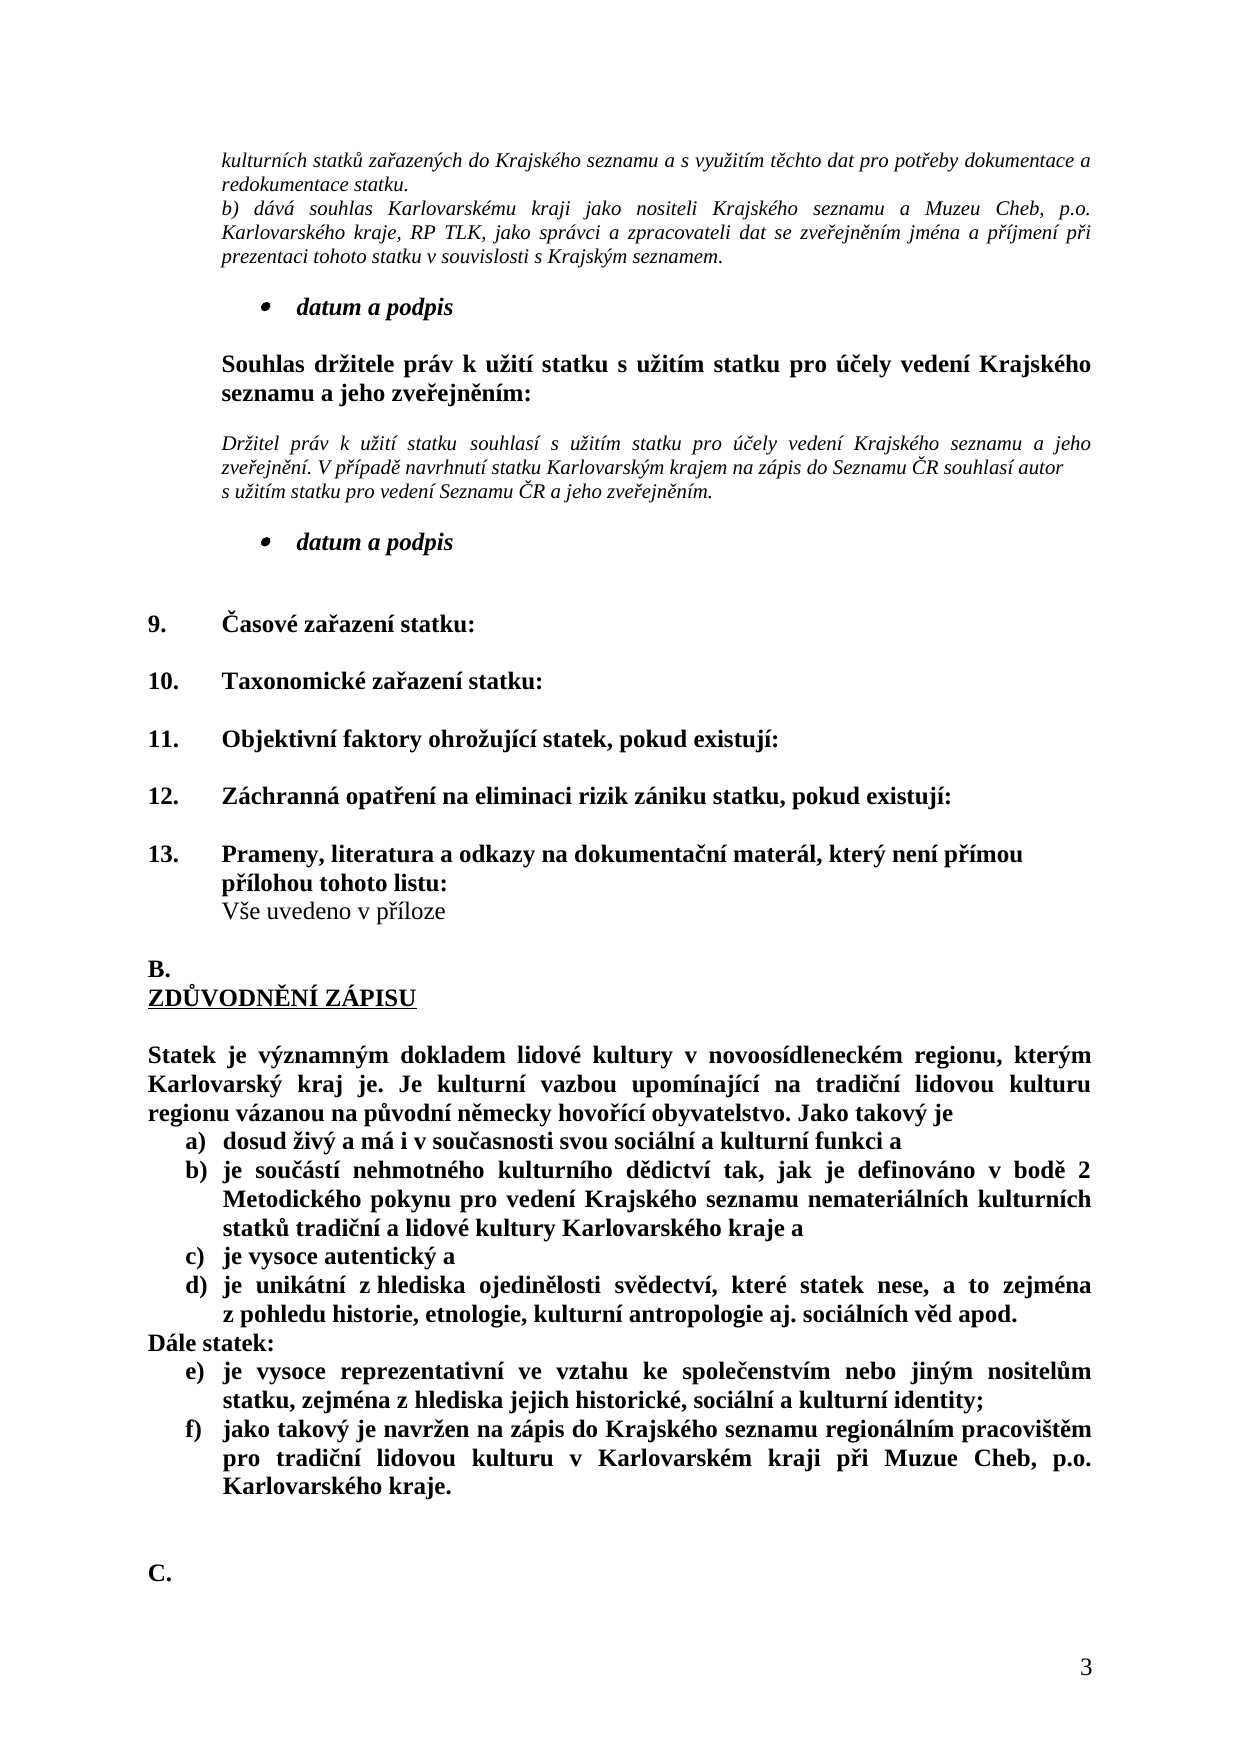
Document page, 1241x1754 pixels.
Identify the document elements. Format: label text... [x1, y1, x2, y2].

text Statek je významným dokladem lidové kultury v novoosídleneckém regionu, kterým Karlovarský kraj je. Je kulturní vazbou upomínající na tradiční lidovou kulturu regionu vázanou na původní německy hovořící obyvatelstvo. Jako takový je [148, 1040, 1093, 1126]
list jako takový je navržen na zápis do Krajského seznamu regionálním pracovištěm pro tradiční lidovou kulturu v Karlovarském kraji při Muzue Cheb, p.o. Karlovarského kraje. [185, 1414, 1093, 1500]
text 12. Záchranná opatření na eliminaci rizik zániku statku, pokud existují: [148, 781, 1093, 810]
text 10. Taxonomické zařazení statku: [148, 666, 1093, 695]
text Držitel práv k užití statku souhlasí s užitím statku pro účely vedení Krajského seznamu a jeho zveřejnění. V případě navrhnutí statku Karlovarským krajem na zápis do Seznamu ČR souhlasí autor [221, 431, 1093, 479]
list je unikátní z hlediska ojedinělosti svědectví, které statek nese, a to zejména z pohledu historie, etnologie, kulturní antropologie aj. sociálních věd apod. [185, 1270, 1093, 1328]
text Vše uvedeno v příloze [148, 896, 1093, 925]
list je součástí nehmotného kulturního dědictví tak, jak je definováno v bodě 2 Metodického pokynu pro vedení Krajského seznamu nemateriálních kulturních statků tradiční a lidové kultury Karlovarského kraje a [185, 1155, 1093, 1241]
text ZDŮVODNĚNÍ ZÁPISU [148, 983, 1093, 1011]
list je vysoce autentický a [185, 1241, 1093, 1270]
list dosud živý a má i v současnosti svou sociální a kulturní funkci a [185, 1126, 1093, 1155]
text 9. Časové zařazení statku: [148, 609, 1093, 638]
text B. [148, 954, 1093, 983]
text 11. Objektivní faktory ohrožující statek, pokud existují: [148, 724, 1093, 753]
list datum a podpis [259, 292, 1093, 321]
list je vysoce reprezentativní ve vztahu ke společenstvím nebo jiným nositelům statku, zejména z hlediska jejich historické, sociální a kulturní identity; [185, 1356, 1093, 1414]
text přílohou tohoto listu: [148, 868, 1093, 896]
text Dále statek: [148, 1328, 1093, 1356]
list datum a podpis [259, 527, 1093, 556]
text Souhlas držitele práv k užití statku s užitím statku pro účely vedení Krajského seznamu a jeho zveřejněním: [221, 349, 1093, 407]
text C. [148, 1558, 1093, 1586]
text s užitím statku pro vedení Seznamu ČR a jeho zveřejněním. [221, 479, 1093, 503]
text b) dává souhlas Karlovarskému kraji jako nositeli Krajského seznamu a Muzeu Cheb, p.o. Karlovarského kraje, RP TLK, jako správci a zpracovateli dat se zveřejněním jména a příjmení při prezentaci tohoto statku v souvislosti s Krajským seznamem. [221, 196, 1093, 268]
text 13. Prameny, literatura a odkazy na dokumentační materál, který není přímou [148, 839, 1093, 868]
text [221, 148, 1093, 196]
